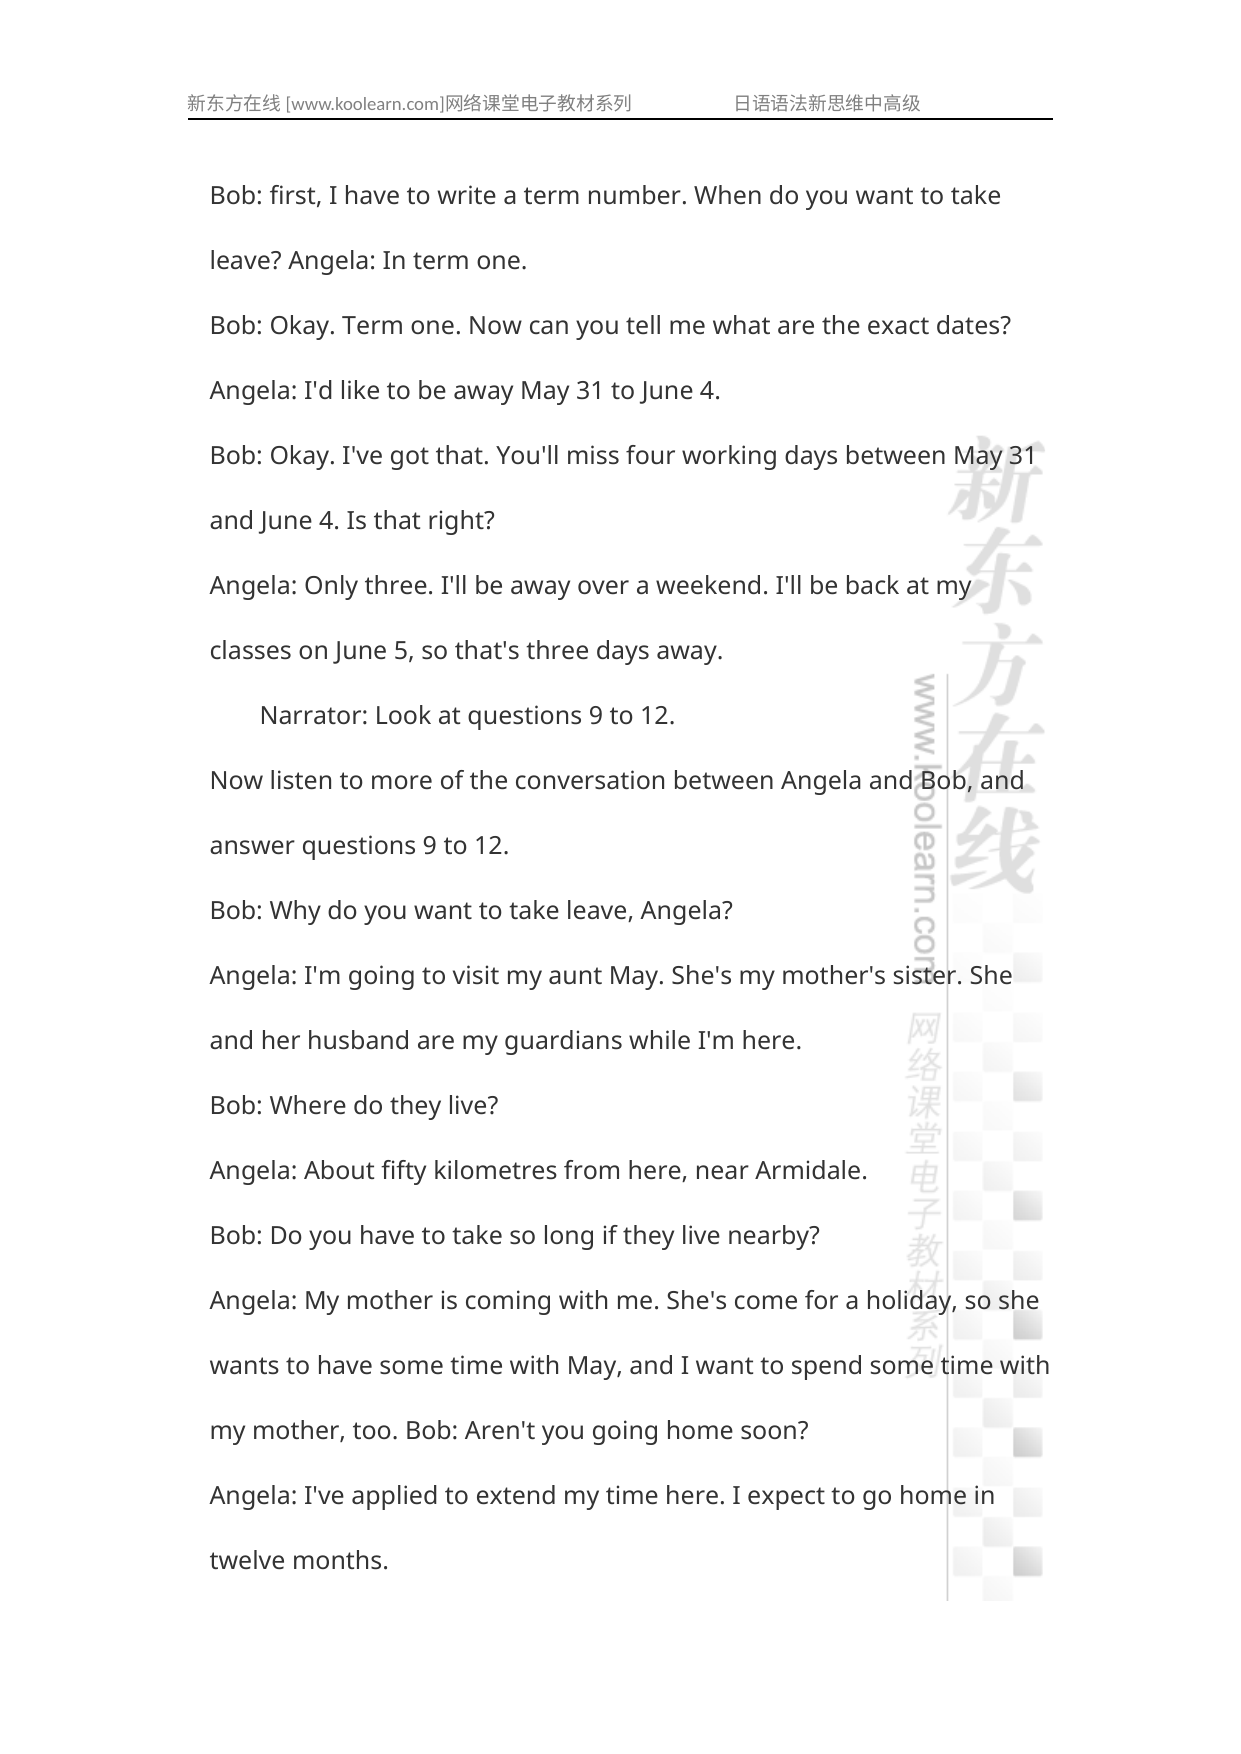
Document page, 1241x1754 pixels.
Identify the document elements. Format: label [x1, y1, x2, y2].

picture [195, 153, 1045, 1601]
text [209, 162, 1053, 682]
text [209, 682, 1053, 1592]
